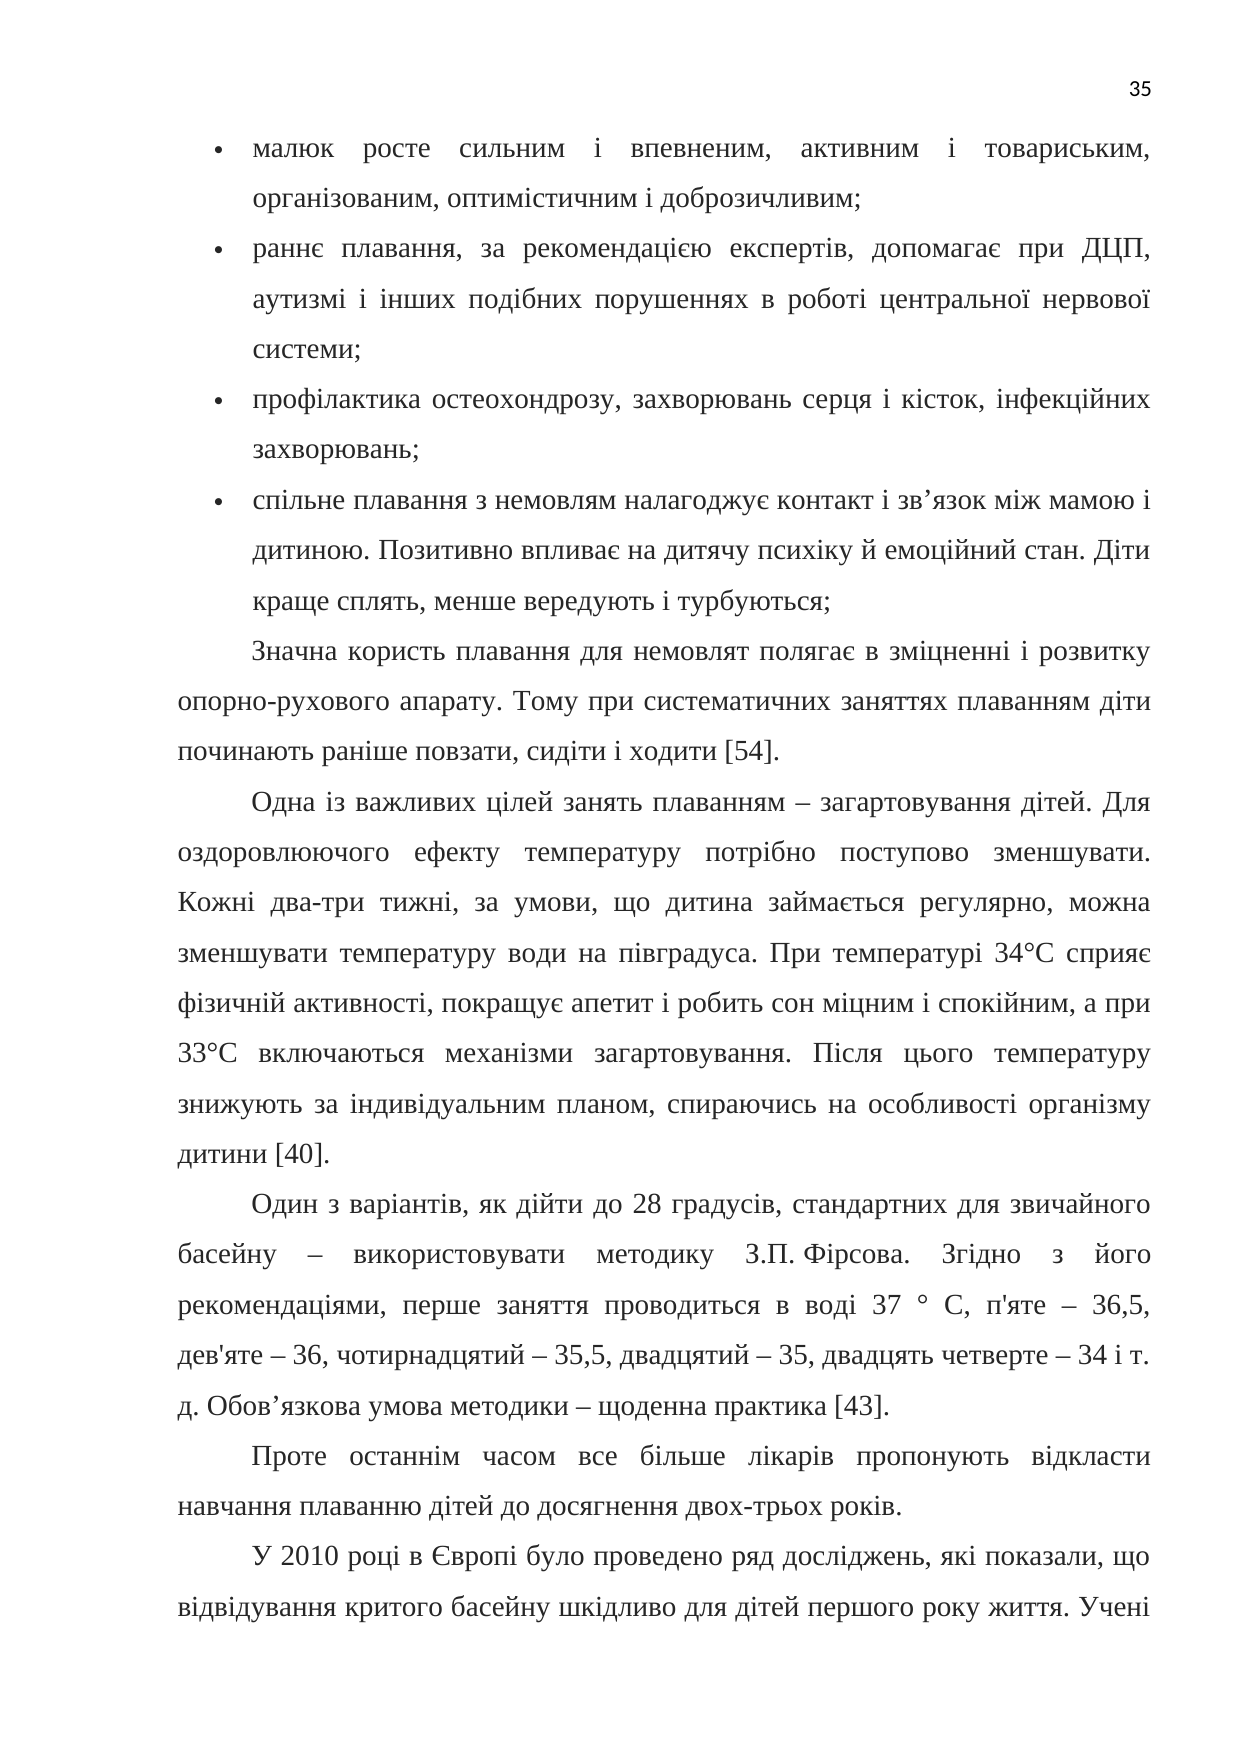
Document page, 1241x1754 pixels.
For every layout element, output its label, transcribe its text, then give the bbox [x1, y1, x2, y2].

text Проте останнім часом все більше лікарів пропонують відкласти навчання плаванню дітей до досягнення двох-трьох років. [177, 1438, 1152, 1522]
text Одна із важливих цілей занять плаванням – загартовування дітей. Для оздоровлюючого ефекту температуру потрібно поступово зменшувати. Кожні два-три тижні, за умови, що дитина займається регулярно, можна зменшувати температуру води на півградуса. При температурі 34°С сприяє фізичній активності, покращує апетит і робить сон міцним і спокійним, а при 33°С включаються механізми загартовування. Після цього температуру знижують за індивідуальним планом, спираючись на особливості організму дитини [40]. [177, 784, 1152, 1169]
list спільне плавання з немовлям налагоджує контакт і зв’язок між мамою і дитиною. Позитивно впливає на дитячу психіку й емоційний стан. Діти краще сплять, менше вередують і турбуються; [215, 482, 1152, 616]
list малюк росте сильним і впевненим, активним і товариським, організованим, оптимістичним і доброзичливим; [215, 130, 1152, 214]
list профілактика остеохондрозу, захворювань серця і кісток, інфекційних захворювань; [215, 381, 1152, 465]
text Значна користь плавання для немовлят полягає в зміцненні і розвитку опорно-рухового апарату. Тому при систематичних заняттях плаванням діти починають раніше повзати, сидіти і ходити [54]. [177, 633, 1152, 767]
list раннє плавання, за рекомендацією експертів, допомагає при ДЦП, аутизмі і інших подібних порушеннях в роботі центральної нервової системи; [215, 230, 1152, 364]
text Один з варіантів, як дійти до 28 градусів, стандартних для звичайного басейну – використовувати методику З.П. Фірсова. Згідно з його рекомендаціями, перше заняття проводиться в воді 37 ° С, п'яте – 36,5, дев'яте – 36, чотирнадцятий – 35,5, двадцятий – 35, двадцять четверте – 34 і т. д. Обовʼязкова умова методики – щоденна практика [43]. [177, 1186, 1152, 1421]
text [177, 1538, 1152, 1622]
